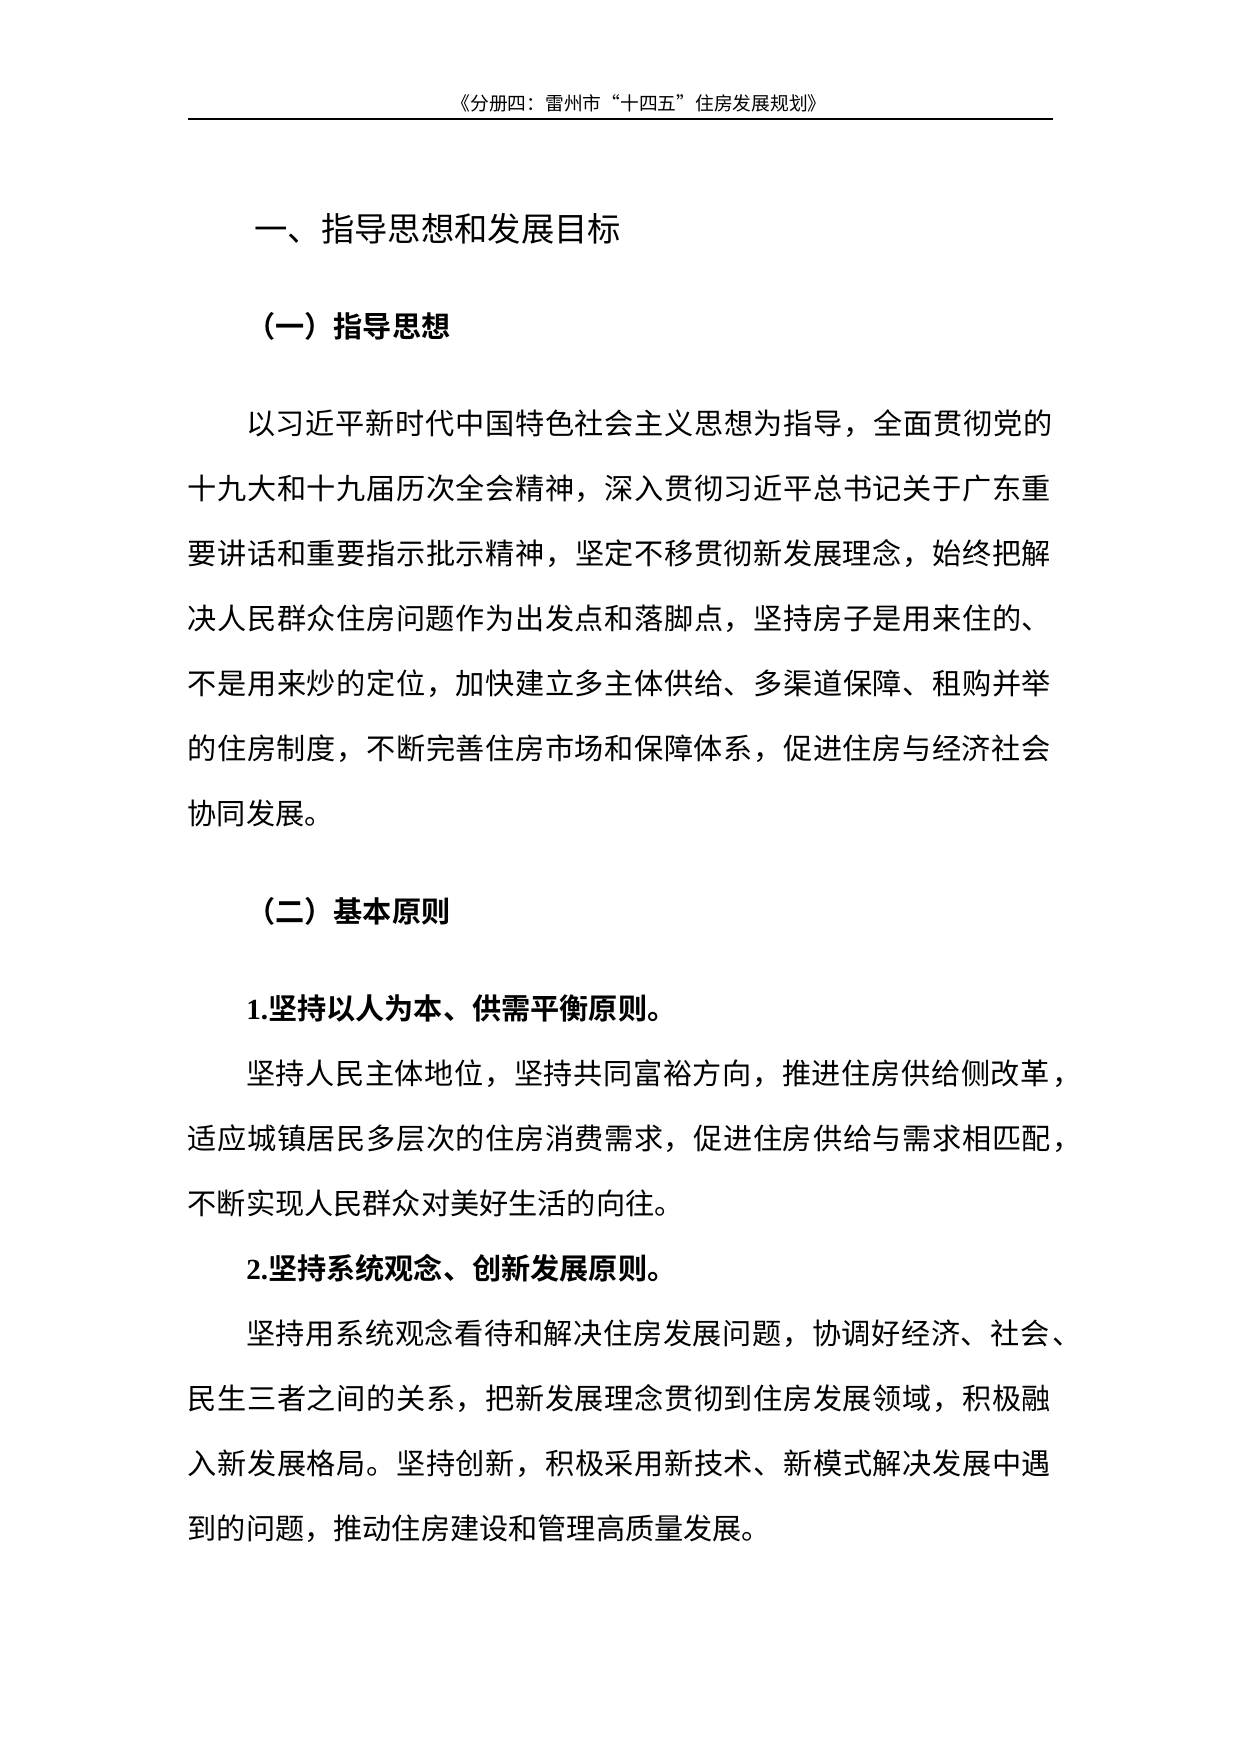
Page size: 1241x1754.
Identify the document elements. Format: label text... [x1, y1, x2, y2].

text 以习近平新时代中国特色社会主义思想为指导，全面贯彻党的十九大和十九届历次全会精神，深入贯彻习近平总书记关于广东重要讲话和重要指示批示精神，坚定不移贯彻新发展理念，始终把解决人民群众住房问题作为出发点和落脚点，坚持房子是用来住的、不是用来炒的定位，加快建立多主体供给、多渠道保障、租购并举的住房制度，不断完善住房市场和保障体系，促进住房与经济社会协同发展。 [187, 389, 1053, 844]
text 1.坚持以人为本、供需平衡原则。 [187, 974, 1053, 1039]
text 坚持用系统观念看待和解决住房发展问题，协调好经济、社会、民生三者之间的关系，把新发展理念贯彻到住房发展领域，积极融入新发展格局。坚持创新，积极采用新技术、新模式解决发展中遇到的问题，推动住房建设和管理高质量发展。 [187, 1299, 1053, 1559]
text （一）指导思想 [187, 292, 1053, 357]
text （二）基本原则 [187, 877, 1053, 942]
text 坚持人民主体地位，坚持共同富裕方向，推进住房供给侧改革，适应城镇居民多层次的住房消费需求，促进住房供给与需求相匹配，不断实现人民群众对美好生活的向往。 [187, 1039, 1053, 1234]
text 一、指导思想和发展目标 [187, 194, 1053, 259]
text 2.坚持系统观念、创新发展原则。 [187, 1234, 1053, 1299]
